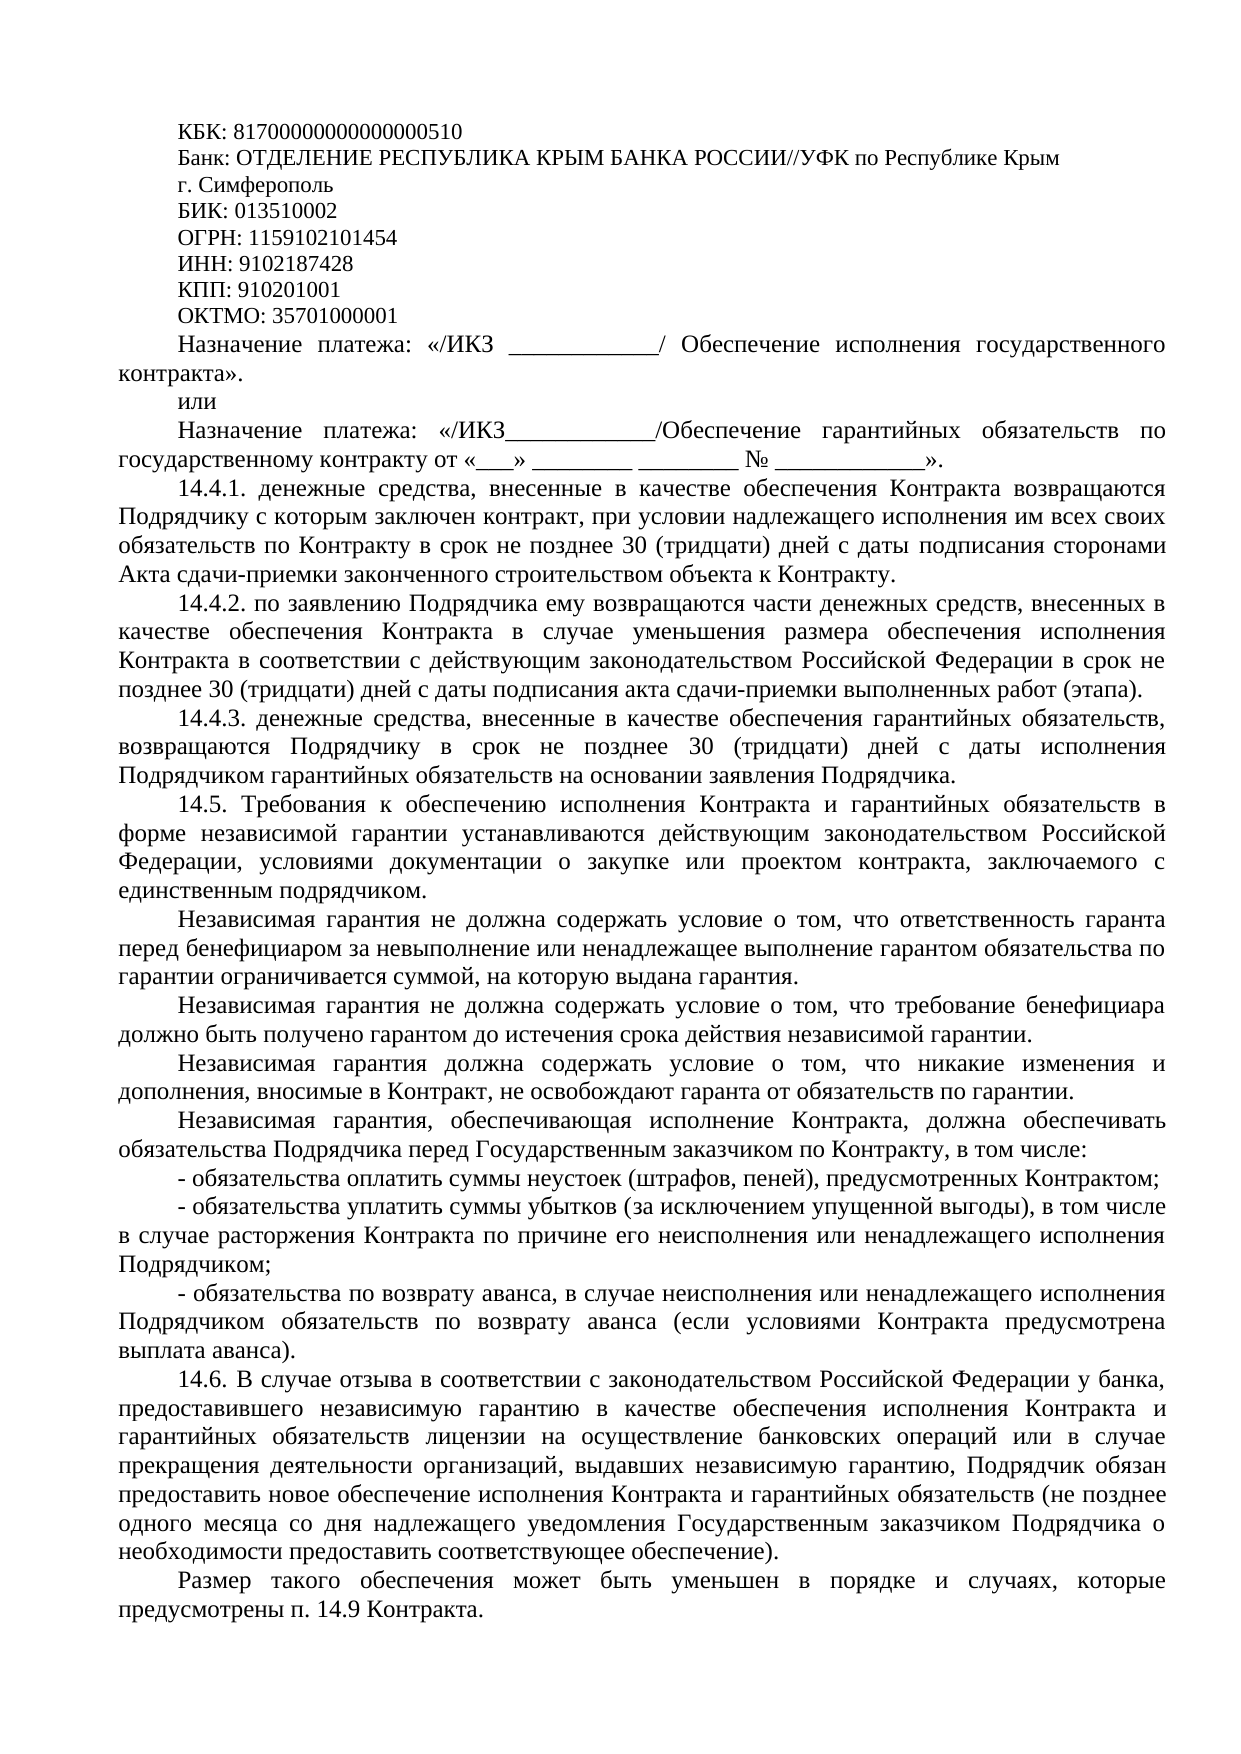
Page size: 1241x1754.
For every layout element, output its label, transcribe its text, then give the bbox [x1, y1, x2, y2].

list 14.5. Требования к обеспечению исполнения Контракта и гарантийных обязательств в форме независимой гарантии устанавливаются действующим законодательством Российской Федерации, условиями документации о закупке или проектом контракта, заключаемого с единственным подрядчиком. [118, 789, 1167, 904]
text ОГРН: 1159102101454 [118, 223, 1167, 250]
list Независимая гарантия не должна содержать условие о том, что ответственность гаранта перед бенефициаром за невыполнение или ненадлежащее выполнение гарантом обязательства по гарантии ограничивается суммой, на которую выдана гарантия. [118, 904, 1167, 990]
text ИНН: 9102187428 [118, 250, 1167, 276]
text или [118, 386, 1167, 415]
text КПП: 910201001 [118, 276, 1167, 303]
text КБК: 81700000000000000510 [118, 118, 1167, 144]
text г. Симферополь [118, 171, 1167, 197]
text ОКТМО: 35701000001 [118, 303, 1167, 329]
list 14.4.3. денежные средства, внесенные в качестве обеспечения гарантийных обязательств, возвращаются Подрядчику в срок не позднее 30 (тридцати) дней с даты исполнения Подрядчиком гарантийных обязательств на основании заявления Подрядчика. [118, 703, 1167, 789]
text Назначение платежа: «/ИКЗ____________/Обеспечение гарантийных обязательств по государственному контракту от «___» ________ ________ № ____________». [118, 415, 1167, 473]
text - обязательства по возврату аванса, в случае неисполнения или ненадлежащего исполнения Подрядчиком обязательств по возврату аванса (если условиями Контракта предусмотрена выплата аванса). [118, 1278, 1167, 1364]
text БИК: 013510002 [118, 197, 1167, 223]
text Банк: ОТДЕЛЕНИЕ РЕСПУБЛИКА КРЫМ БАНКА РОССИИ//УФК по Республике Крым [118, 144, 1167, 171]
text - обязательства оплатить суммы неустоек (штрафов, пеней), предусмотренных Контрактом; [118, 1163, 1167, 1191]
list Независимая гарантия не должна содержать условие о том, что требование бенефициара должно быть получено гарантом до истечения срока действия независимой гарантии. [118, 990, 1167, 1048]
text Независимая гарантия должна содержать условие о том, что никакие изменения и дополнения, вносимые в Контракт, не освобождают гаранта от обязательств по гарантии. [118, 1048, 1167, 1105]
text Размер такого обеспечения может быть уменьшен в порядке и случаях, которые предусмотрены п. 14.9 Контракта. [118, 1565, 1167, 1623]
list В случае отзыва в соответствии с законодательством Российской Федерации у банка, предоставившего независимую гарантию в качестве обеспечения исполнения Контракта и гарантийных обязательств лицензии на осуществление банковских операций или в случае прекращения деятельности организаций, выдавших независимую гарантию, Подрядчик обязан предоставить новое обеспечение исполнения Контракта и гарантийных обязательств (не позднее одного месяца со дня надлежащего уведомления Государственным заказчиком Подрядчика о необходимости предоставить соответствующее обеспечение). [118, 1364, 1167, 1565]
list 14.4.2. по заявлению Подрядчика ему возвращаются части денежных средств, внесенных в качестве обеспечения Контракта в случае уменьшения размера обеспечения исполнения Контракта в соответствии с действующим законодательством Российской Федерации в срок не позднее 30 (тридцати) дней с даты подписания акта сдачи-приемки выполненных работ (этапа). [118, 588, 1167, 703]
list 14.4.1. денежные средства, внесенные в качестве обеспечения Контракта возвращаются Подрядчику с которым заключен контракт, при условии надлежащего исполнения им всех своих обязательств по Контракту в срок не позднее 30 (тридцати) дней с даты подписания сторонами Акта сдачи-приемки законченного строительством объекта к Контракту. [118, 473, 1167, 588]
text Независимая гарантия, обеспечивающая исполнение Контракта, должна обеспечивать обязательства Подрядчика перед Государственным заказчиком по Контракту, в том числе: [118, 1105, 1167, 1163]
text Назначение платежа: «/ИКЗ ____________/ Обеспечение исполнения государственного контракта». [118, 329, 1167, 386]
text - обязательства уплатить суммы убытков (за исключением упущенной выгоды), в том числе в случае расторжения Контракта по причине его неисполнения или ненадлежащего исполнения Подрядчиком; [118, 1191, 1167, 1278]
